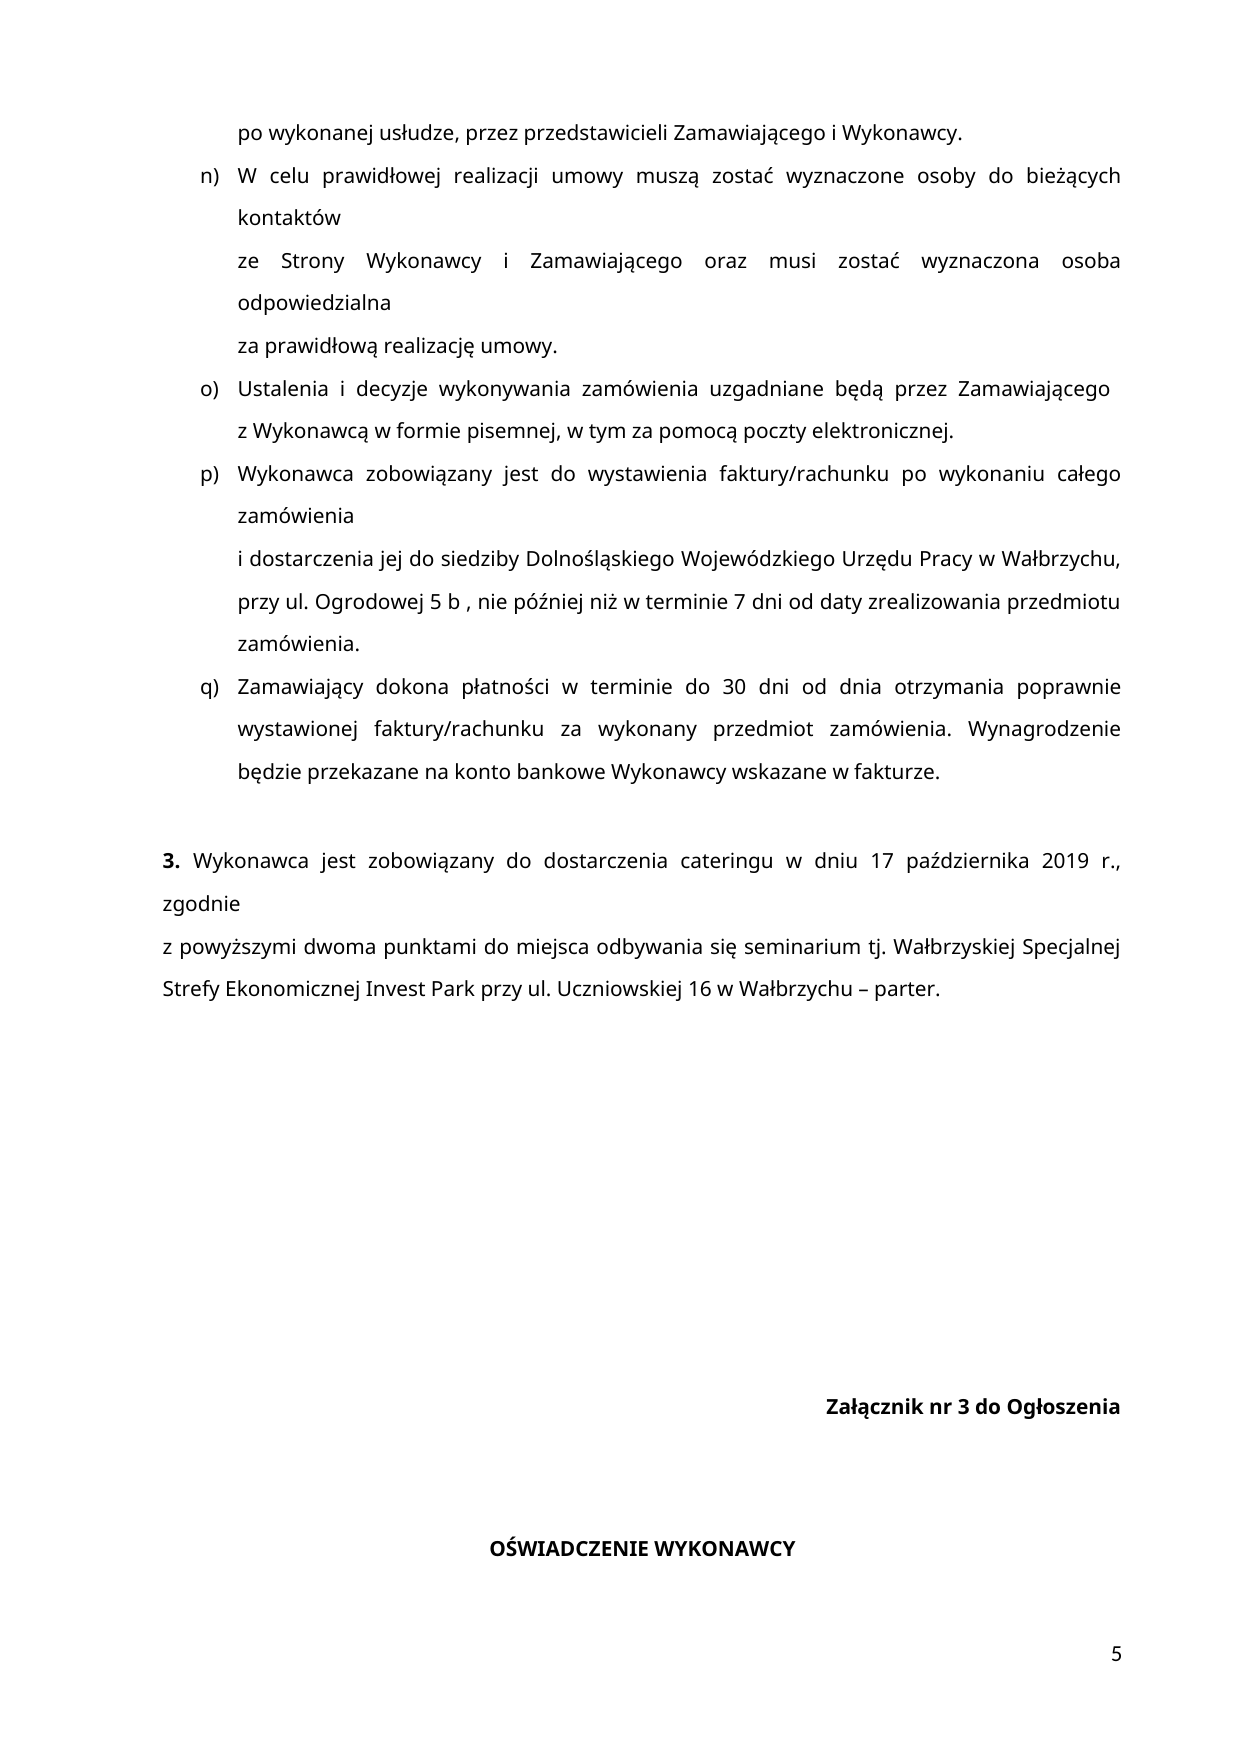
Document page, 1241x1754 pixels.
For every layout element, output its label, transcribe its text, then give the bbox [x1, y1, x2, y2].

text OŚWIADCZENIE WYKONAWCY [162, 1534, 1122, 1562]
list Zamawiający dokona płatności w terminie do 30 dni od dnia otrzymania poprawnie wystawionej faktury/rachunku za wykonany przedmiot zamówienia. Wynagrodzenie będzie przekazane na konto bankowe Wykonawcy wskazane w fakturze. [200, 672, 1122, 786]
list Wykonawca zobowiązany jest do wystawienia faktury/rachunku po wykonaniu całego zamówienia i dostarczenia jej do siedziby Dolnośląskiego Wojewódzkiego Urzędu Pracy w Wałbrzychu, przy ul. Ogrodowej 5 b , nie później niż w terminie 7 dni od daty zrealizowania przedmiotu zamówienia. [200, 459, 1122, 658]
list W celu prawidłowej realizacji umowy muszą zostać wyznaczone osoby do bieżących kontaktów ze Strony Wykonawcy i Zamawiającego oraz musi zostać wyznaczona osoba odpowiedzialna za prawidłową realizację umowy. [200, 161, 1122, 359]
text 3. Wykonawca jest zobowiązany do dostarczenia cateringu w dniu 17 października 2019 r., zgodnie z powyższymi dwoma punktami do miejsca odbywania się seminarium tj. Wałbrzyskiej Specjalnej Strefy Ekonomicznej Invest Park przy ul. Uczniowskiej 16 w Wałbrzychu – parter. [162, 847, 1122, 1003]
list Ustalenia i decyzje wykonywania zamówienia uzgadniane będą przez Zamawiającego z Wykonawcą w formie pisemnej, w tym za pomocą poczty elektronicznej. [200, 374, 1122, 445]
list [200, 118, 1122, 147]
text Załącznik nr 3 do Ogłoszenia [826, 1392, 1122, 1420]
